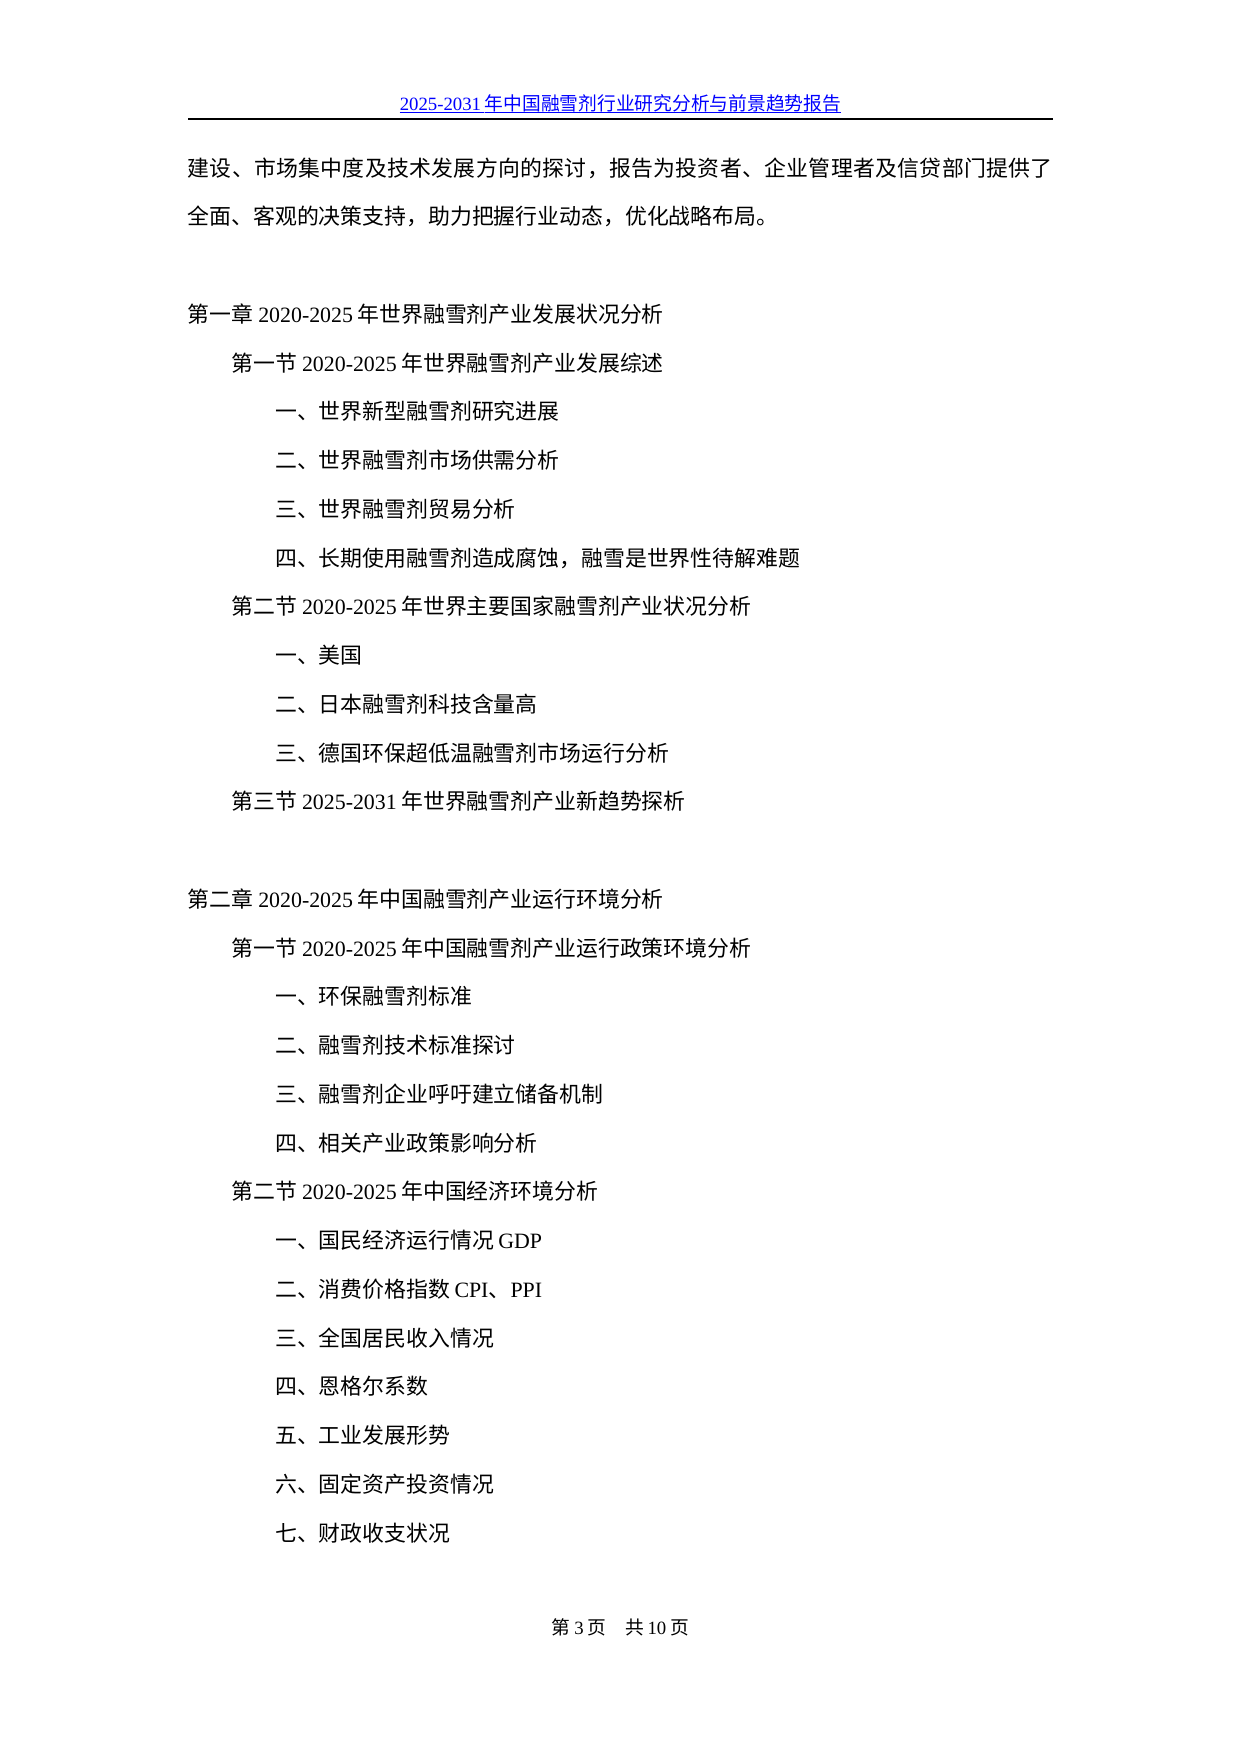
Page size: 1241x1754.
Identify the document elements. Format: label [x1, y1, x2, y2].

text [187, 150, 1053, 1548]
